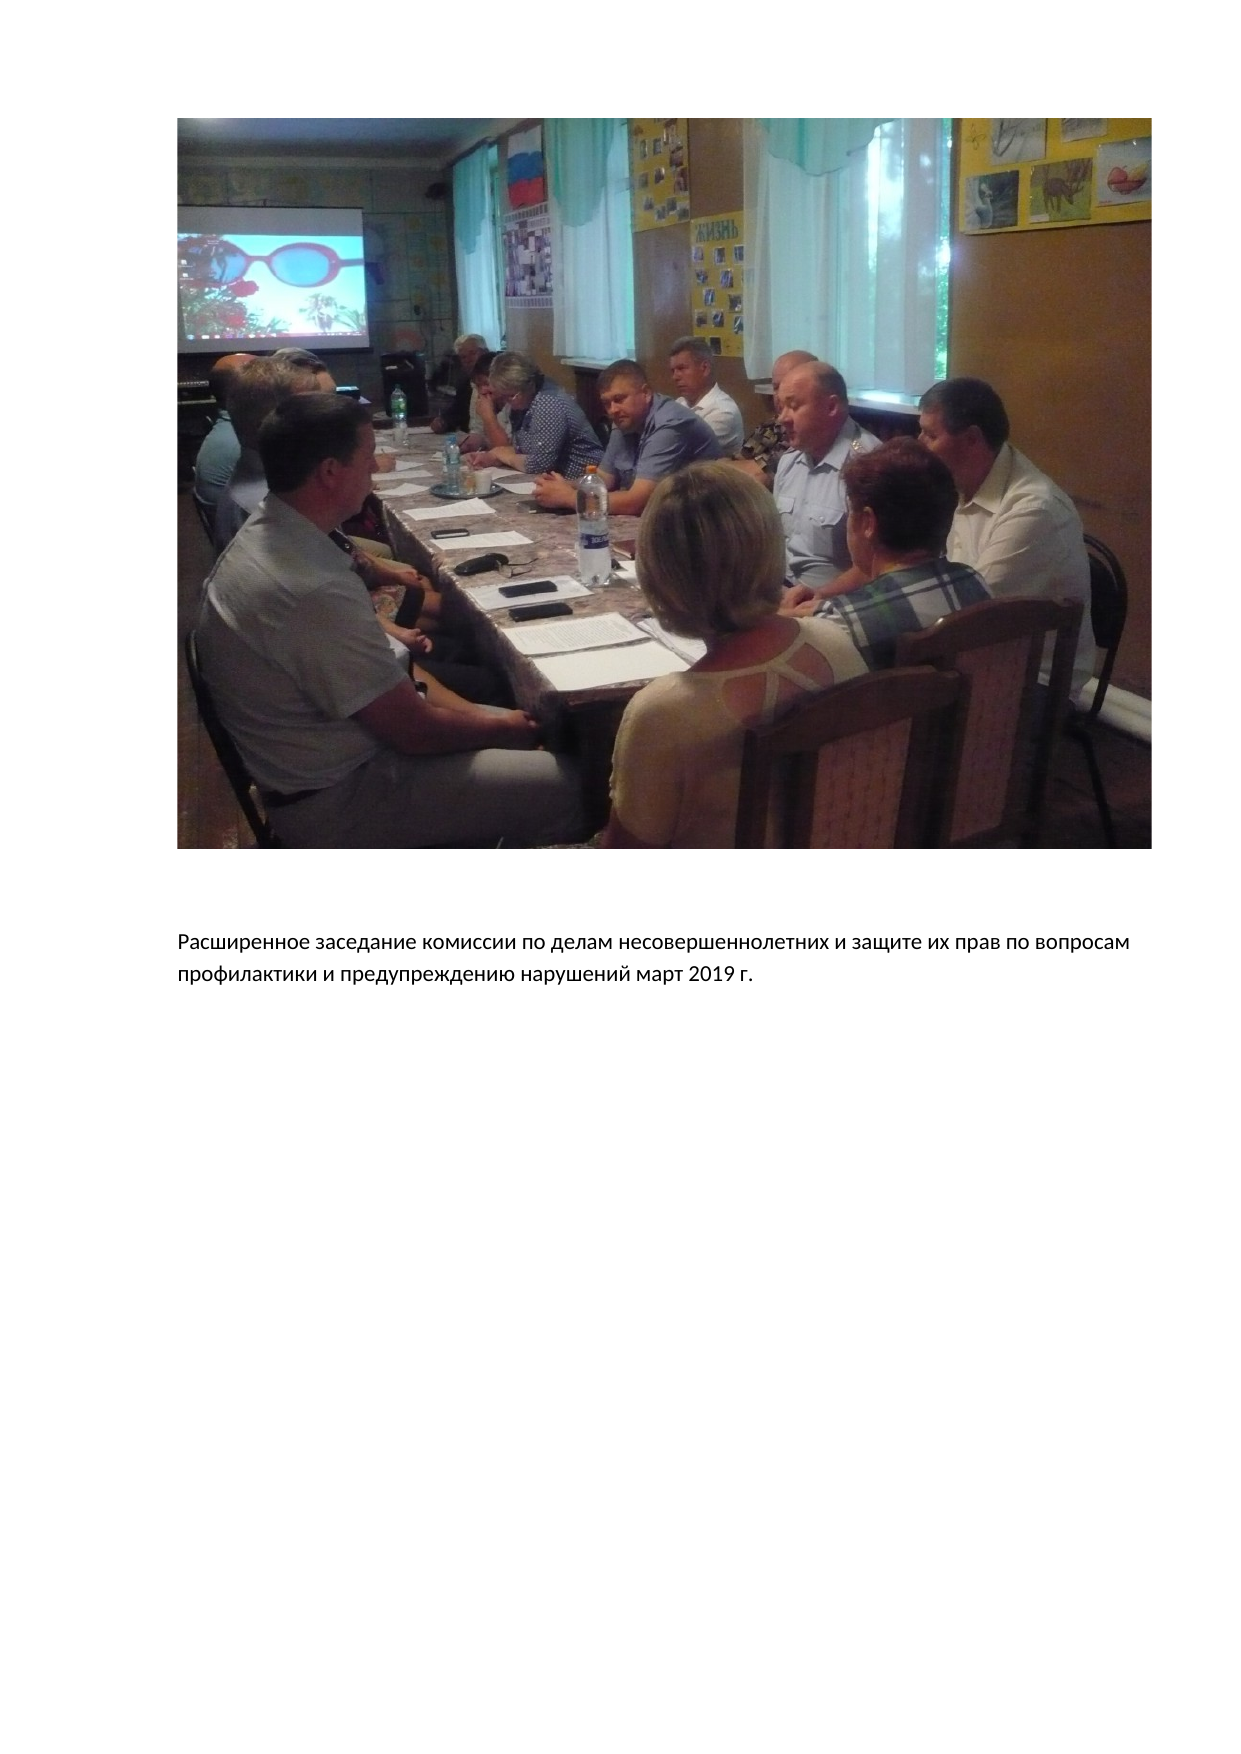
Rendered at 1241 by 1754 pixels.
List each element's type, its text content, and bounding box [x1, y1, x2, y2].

text Расширенное заседание комиссии по делам несовершеннолетних и защите их прав по вопросам профилактики и предупреждению нарушений март 2019 г. [177, 927, 1152, 987]
picture [177, 118, 1152, 849]
